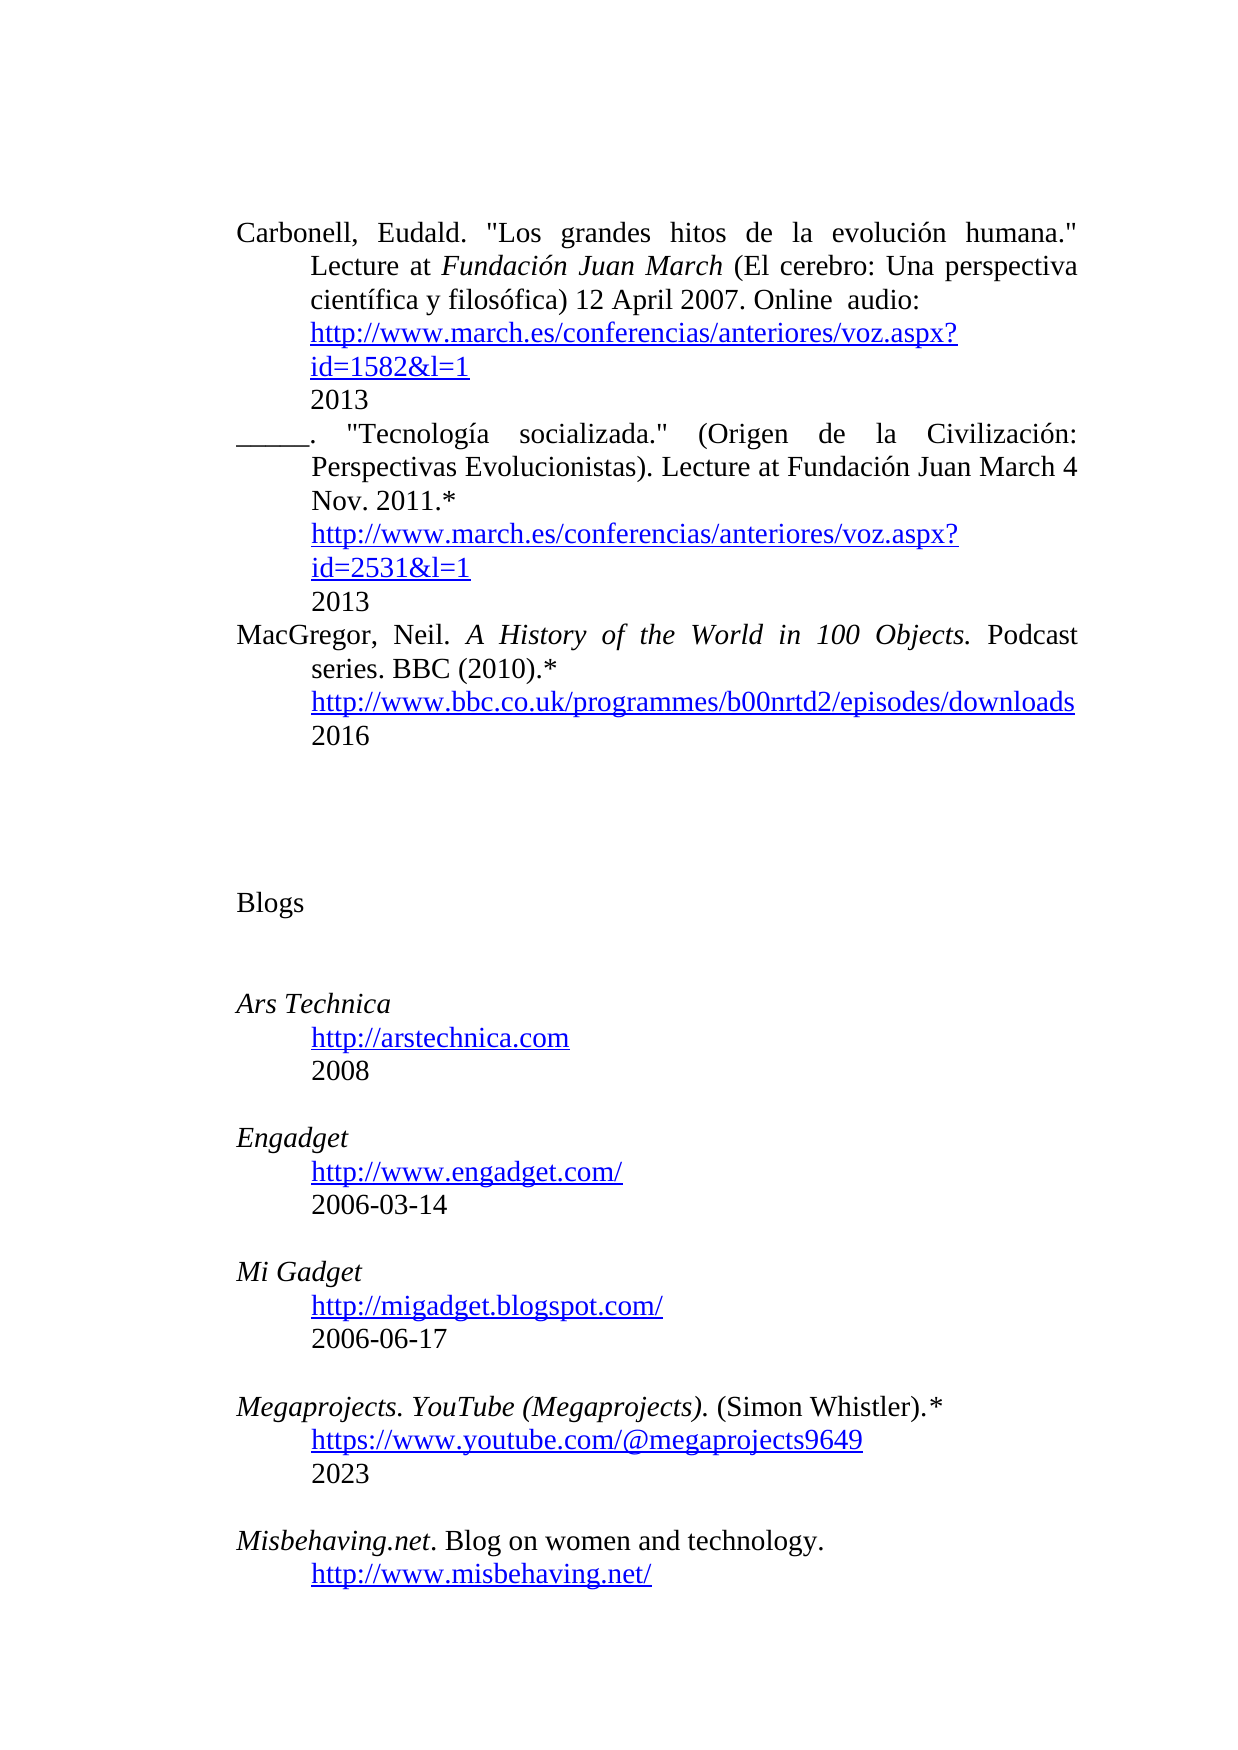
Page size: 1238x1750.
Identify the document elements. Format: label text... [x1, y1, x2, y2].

text MacGregor, Neil. A History of the World in 100 Objects. Podcast series. BBC (2010).* [236, 617, 1078, 684]
text _____. "Tecnología socializada." (Origen de la Civilización: Perspectivas Evolucionistas). Lecture at Fundación Juan March 4 Nov. 2011.* [236, 416, 1078, 517]
text Megaprojects. YouTube (Megaprojects). (Simon Whistler).* [236, 1389, 1078, 1422]
text Misbehaving.net. Blog on women and technology. [236, 1523, 1078, 1556]
text 2006-06-17 [236, 1322, 1078, 1355]
text http://www.march.es/conferencias/anteriores/voz.aspx?id=1582&l=1 [236, 315, 1078, 382]
text http://migadget.blogspot.com/ [236, 1288, 1078, 1322]
text 2006-03-14 [236, 1187, 1078, 1221]
text http://www.misbehaving.net/ [236, 1556, 1078, 1590]
subtitle Engadget [236, 1120, 1078, 1154]
text 2013 [236, 382, 1078, 416]
text http://arstechnica.com [236, 1020, 1078, 1053]
text Carbonell, Eudald. "Los grandes hitos de la evolución humana." Lecture at Fundación Juan March (El cerebro: Una perspectiva científica y filosófica) 12 April 2007. Online audio: [236, 215, 1078, 315]
text 2023 [236, 1456, 1078, 1489]
text Ars Technica [236, 986, 1078, 1020]
text 2008 [236, 1053, 1078, 1087]
subtitle Mi Gadget [236, 1254, 1078, 1288]
text 2016 [236, 718, 1078, 751]
text https://www.youtube.com/@megaprojects9649 [236, 1422, 1078, 1456]
text Blogs [236, 886, 1078, 919]
text http://www.bbc.co.uk/programmes/b00nrtd2/episodes/downloads [236, 684, 1078, 718]
text http://www.march.es/conferencias/anteriores/voz.aspx?id=2531&l=1 [236, 517, 1078, 584]
text 2013 [236, 584, 1078, 617]
text http://www.engadget.com/ [236, 1154, 1078, 1187]
